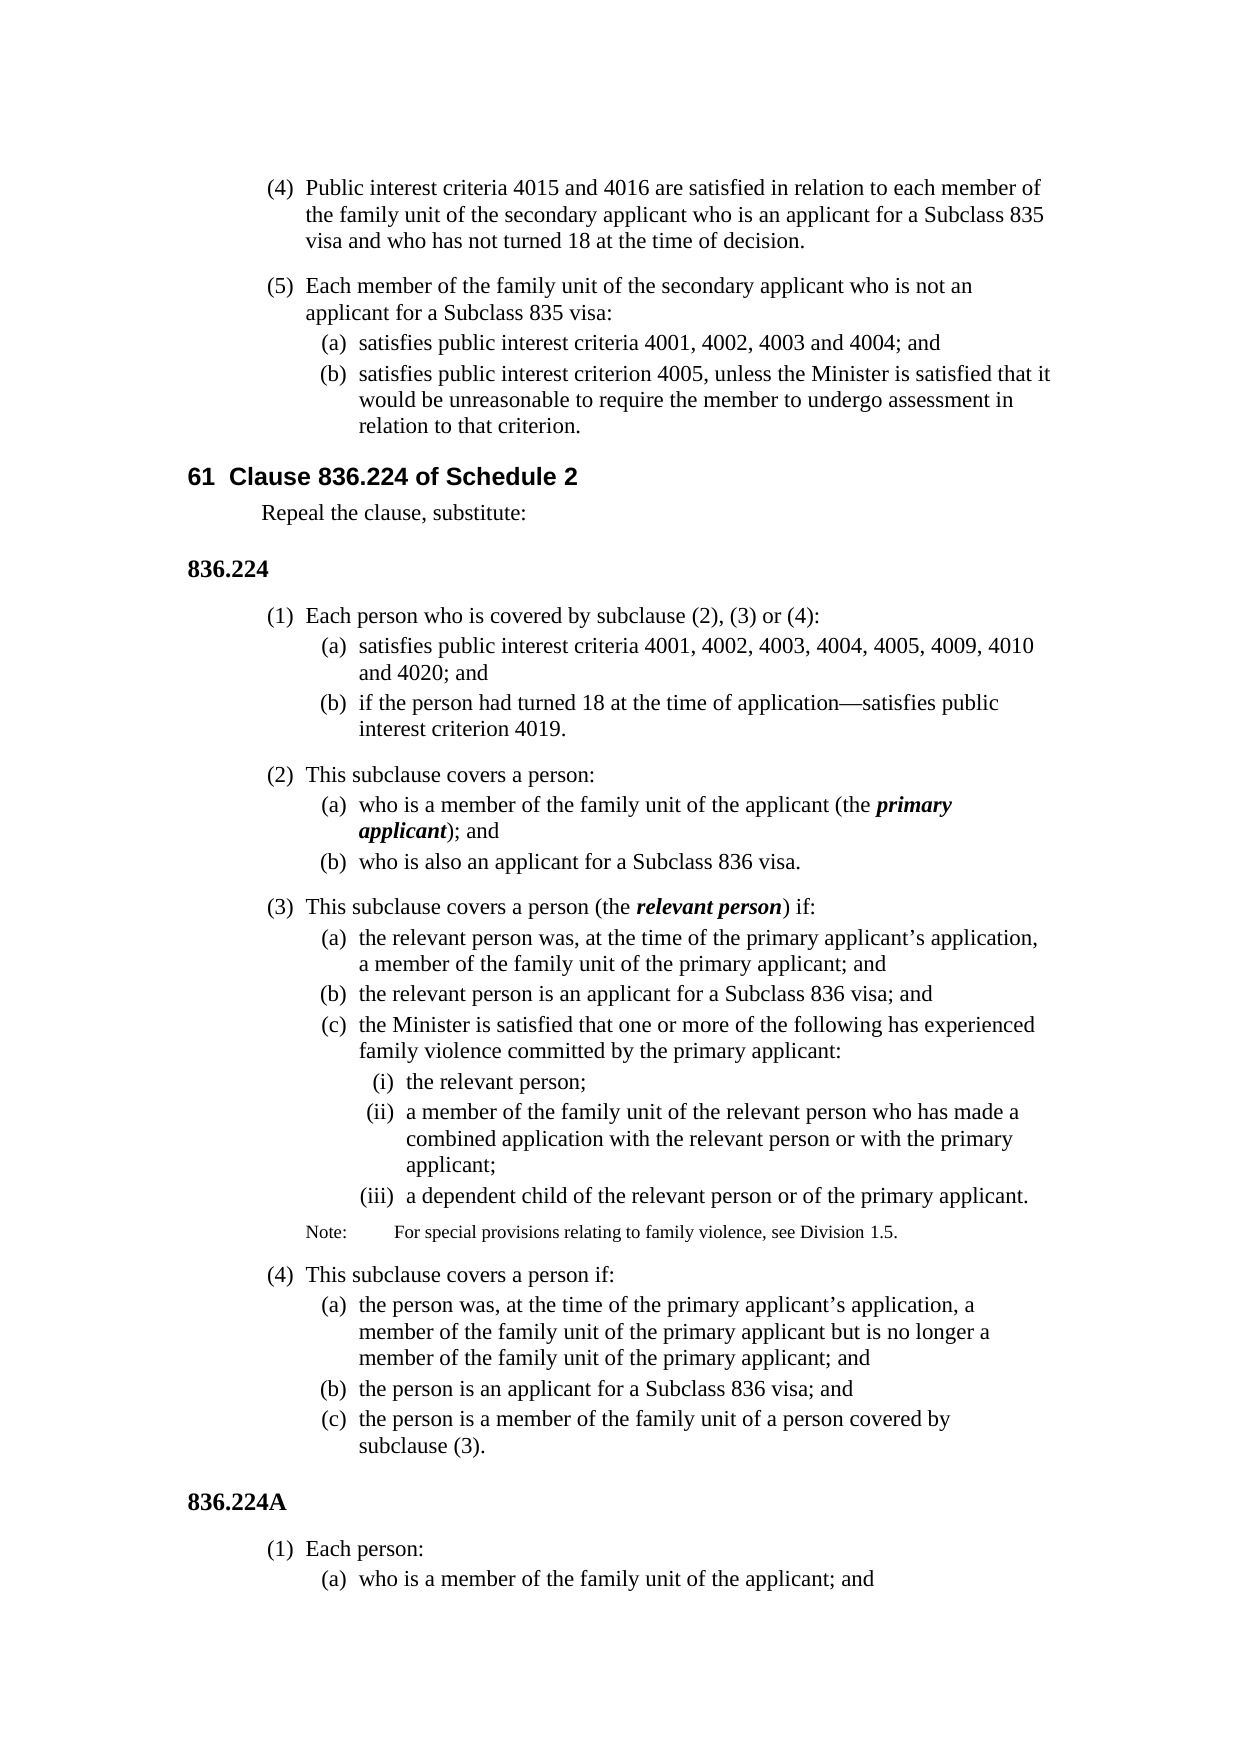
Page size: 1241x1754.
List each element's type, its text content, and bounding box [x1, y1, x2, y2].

text (a) who is a member of the family unit of the applicant; and [187, 1565, 1053, 1592]
text Note: For special provisions relating to family violence, see Division 1.5. [305, 1221, 1053, 1242]
text (1) Each person: [187, 1535, 1053, 1561]
text (4) Public interest criteria 4015 and 4016 are satisfied in relation to each member of the family unit of the secondary applicant who is an applicant for a Subclass 835 visa and who has not turned 18 at the time of decision. [187, 174, 1053, 253]
text (4) This subclause covers a person if: [187, 1261, 1053, 1287]
text (ii) a member of the family unit of the relevant person who has made a combined application with the relevant person or with the primary applicant; [187, 1098, 1053, 1177]
text (b) who is also an applicant for a Subclass 836 visa. [187, 848, 1053, 874]
text (a) the relevant person was, at the time of the primary applicant’s application, a member of the family unit of the primary applicant; and [187, 924, 1053, 976]
text (2) This subclause covers a person: [187, 761, 1053, 787]
text (3) This subclause covers a person (the relevant person) if: [187, 893, 1053, 919]
text (c) the Minister is satisfied that one or more of the following has experienced family violence committed by the primary applicant: [187, 1011, 1053, 1064]
text 836.224 [187, 554, 1053, 583]
text (5) Each member of the family unit of the secondary applicant who is not an applicant for a Subclass 835 visa: [187, 272, 1053, 325]
text (a) satisfies public interest criteria 4001, 4002, 4003 and 4004; and [187, 329, 1053, 356]
text (i) the relevant person; [187, 1068, 1053, 1094]
text (a) satisfies public interest criteria 4001, 4002, 4003, 4004, 4005, 4009, 4010 and 4020; and [187, 632, 1053, 685]
text (b) the person is an applicant for a Subclass 836 visa; and [187, 1375, 1053, 1401]
text (a) who is a member of the family unit of the applicant (the primary applicant); and [187, 791, 1053, 844]
text (b) if the person had turned 18 at the time of application—satisfies public interest criterion 4019. [187, 689, 1053, 742]
text (iii) a dependent child of the relevant person or of the primary applicant. [187, 1182, 1053, 1208]
text 836.224A [187, 1487, 1053, 1516]
text (c) the person is a member of the family unit of a person covered by subclause (3). [187, 1405, 1053, 1458]
text (b) satisfies public interest criterion 4005, unless the Minister is satisfied that it would be unreasonable to require the member to undergo assessment in relation to that criterion. [187, 360, 1053, 439]
text 61 Clause 836.224 of Schedule 2 [187, 462, 1053, 490]
text (b) the relevant person is an applicant for a Subclass 836 visa; and [187, 981, 1053, 1007]
text (1) Each person who is covered by subclause (2), (3) or (4): [187, 602, 1053, 628]
text (a) the person was, at the time of the primary applicant’s application, a member of the family unit of the primary applicant but is no longer a member of the family unit of the primary applicant; and [187, 1292, 1053, 1371]
text Repeal the clause, substitute: [261, 499, 1053, 525]
